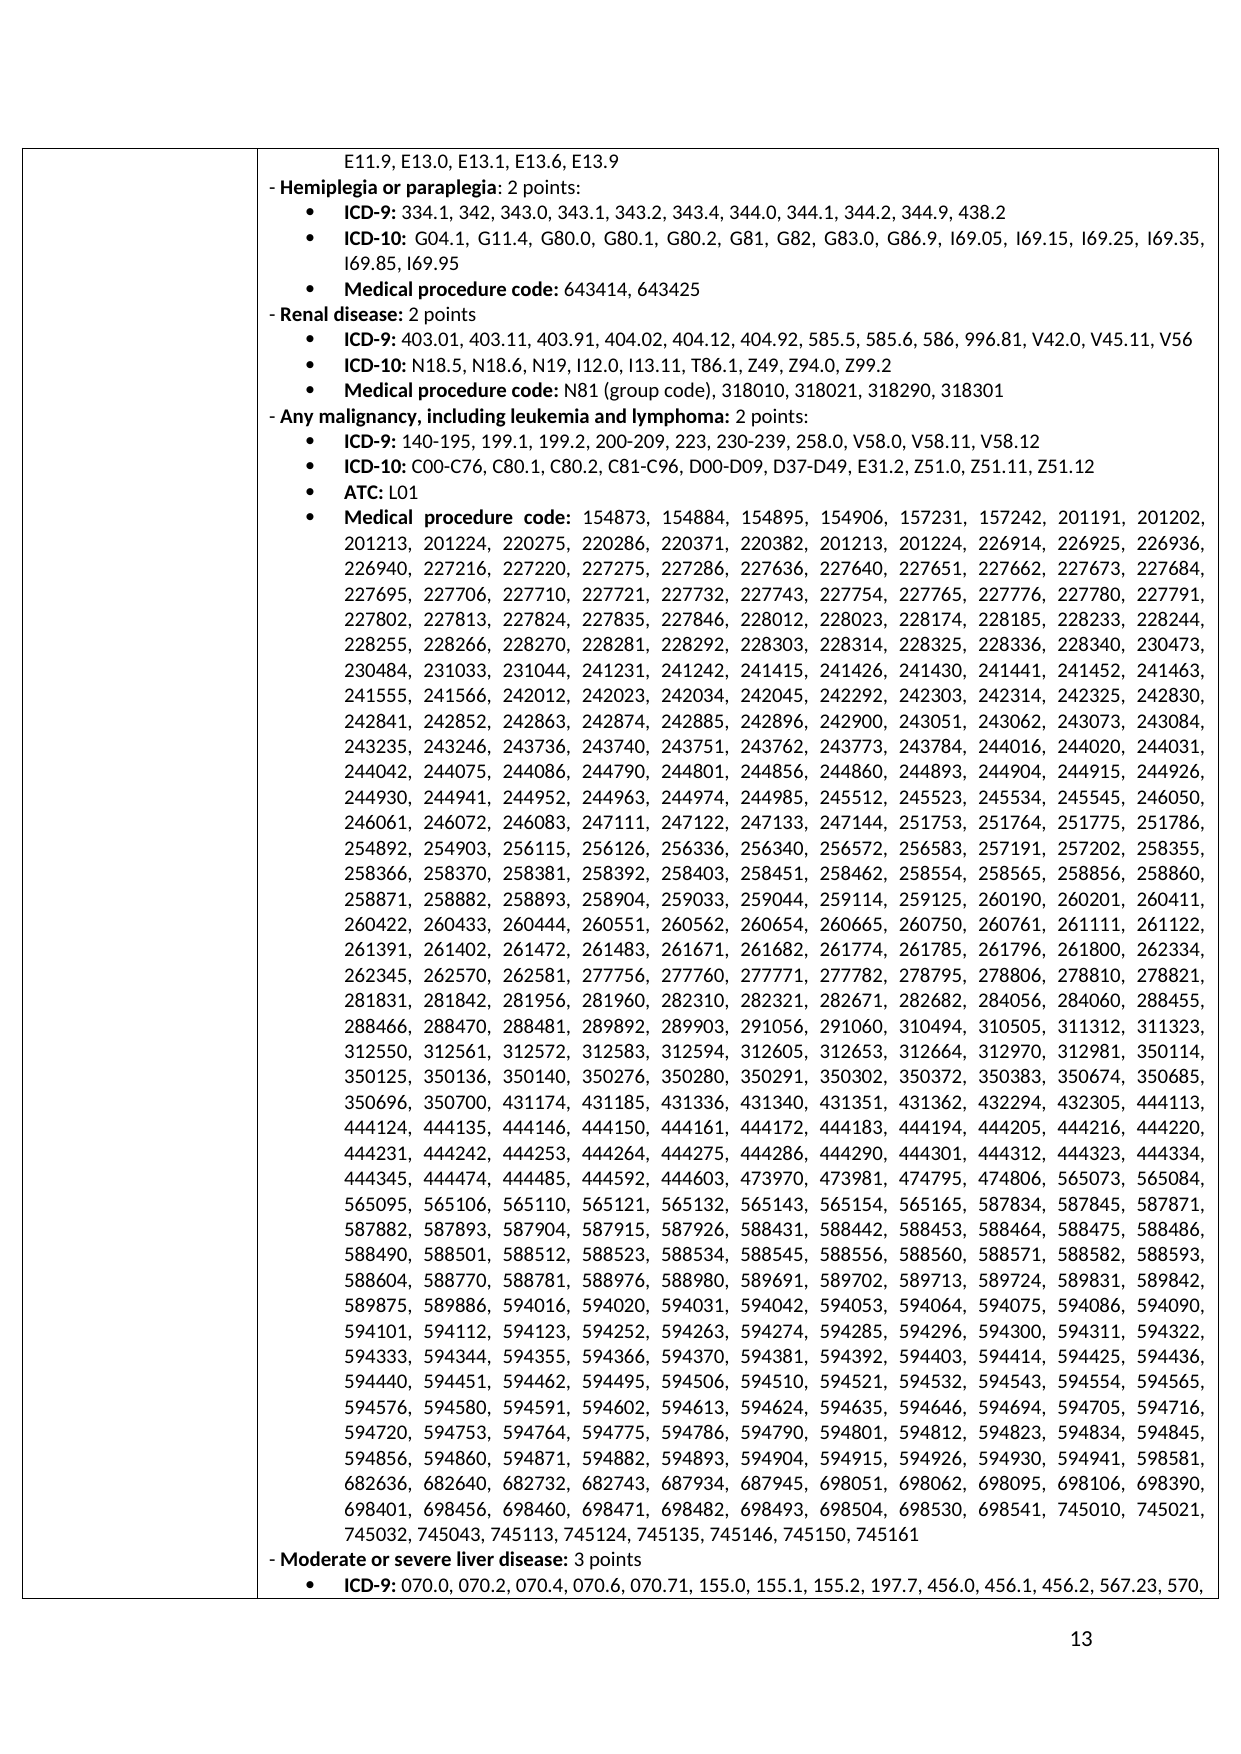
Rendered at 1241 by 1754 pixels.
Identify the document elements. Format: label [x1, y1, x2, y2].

table_cell [258, 149, 1218, 1597]
table_cell [23, 149, 257, 1597]
